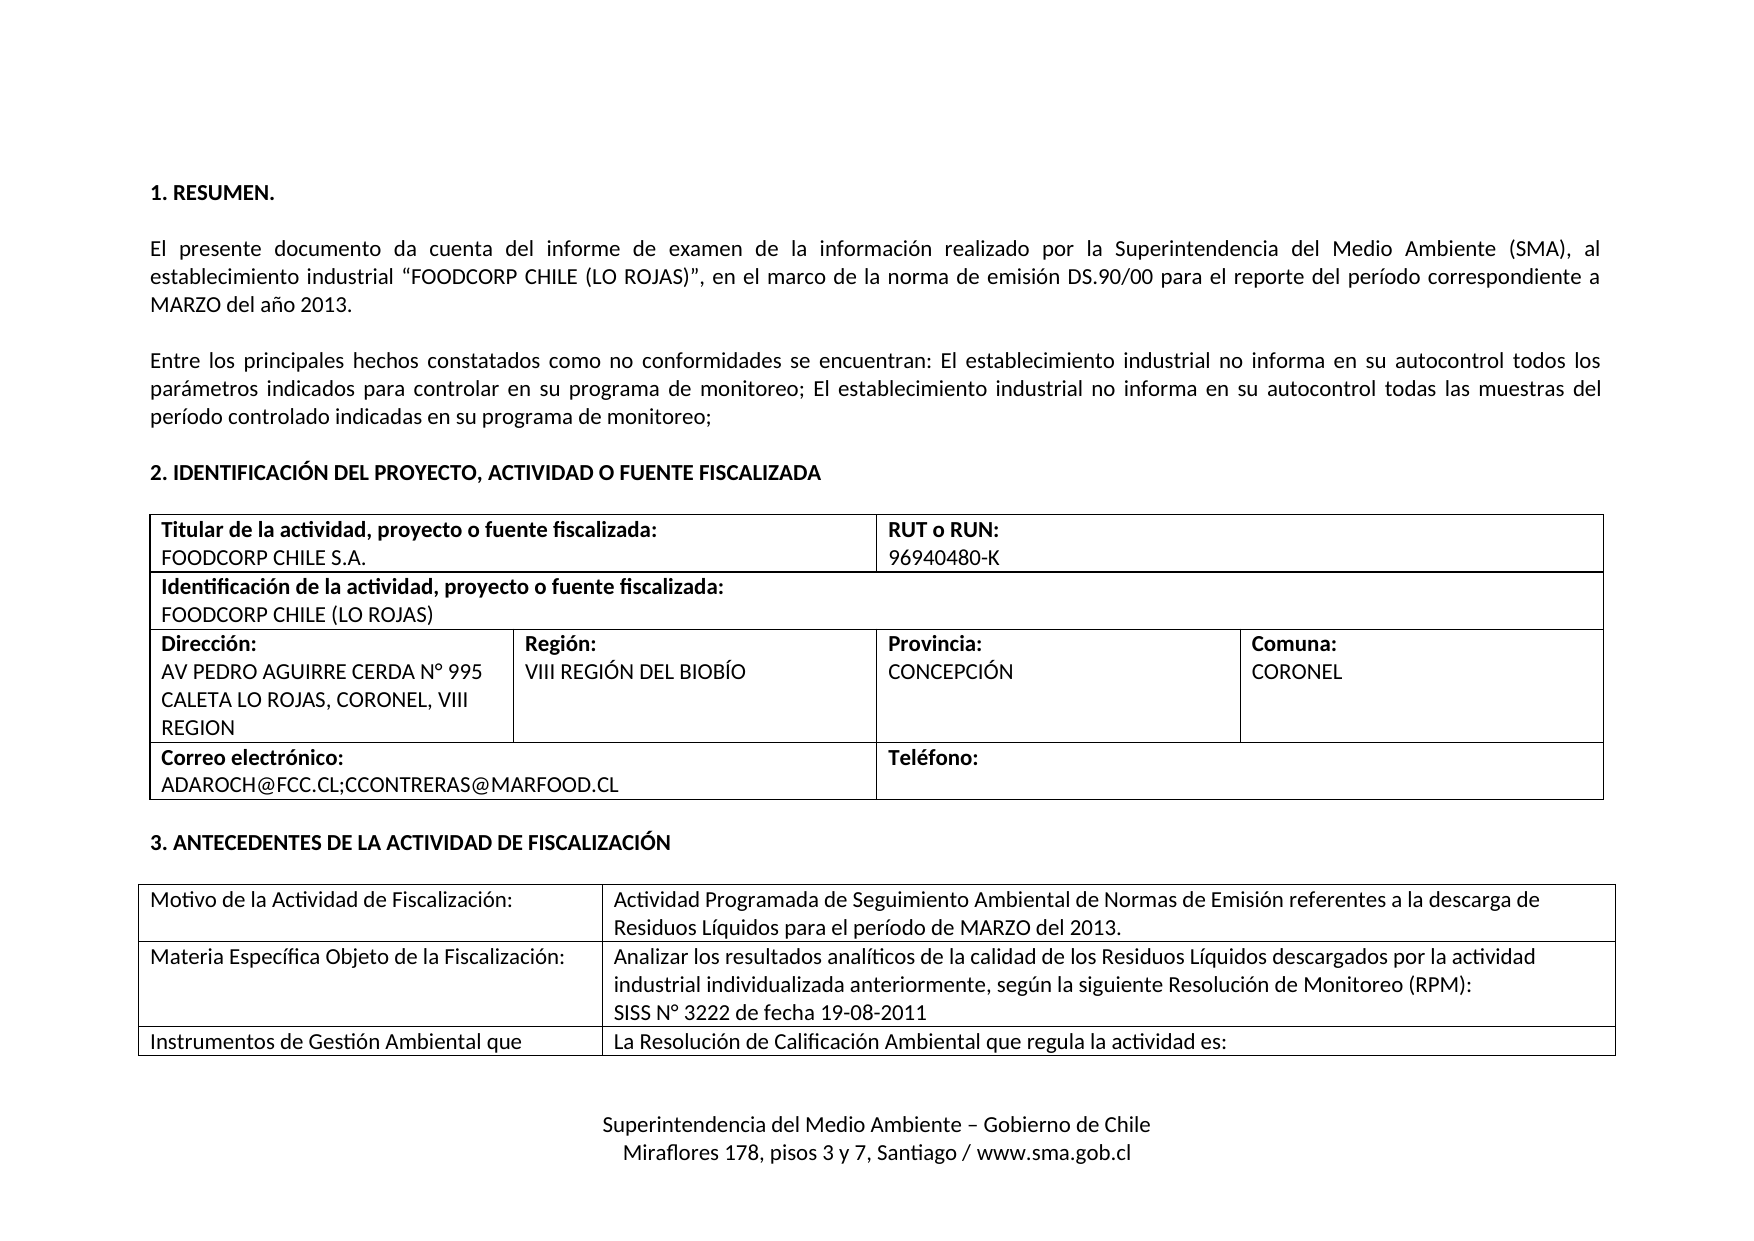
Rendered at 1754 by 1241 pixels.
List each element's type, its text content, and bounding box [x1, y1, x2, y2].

text 3. ANTECEDENTES DE LA ACTIVIDAD DE FISCALIZACIÓN [150, 800, 1604, 856]
table_cell Región: VIII REGIÓN DEL BIOBÍO [514, 630, 876, 742]
text 2. IDENTIFICACIÓN DEL PROYECTO, ACTIVIDAD O FUENTE FISCALIZADA [150, 430, 1604, 486]
text Entre los principales hechos constatados como no conformidades se encuentran: El establecimiento industrial no informa en su autocontrol todos los parámetros indicados para controlar en su programa de monitoreo; El establecimiento industrial no informa en su autocontrol todas las muestras del período controlado indicadas en su programa de monitoreo; [150, 318, 1604, 430]
table_header Actividad Programada de Seguimiento Ambiental de Normas de Emisión referentes a la descarga de Residuos Líquidos para el período de MARZO del 2013. [603, 885, 1615, 941]
table_cell Identificación de la actividad, proyecto o fuente fiscalizada: FOODCORP CHILE (LO ROJAS) [151, 573, 1603, 628]
table_header Titular de la actividad, proyecto o fuente fiscalizada: FOODCORP CHILE S.A. [151, 515, 876, 571]
table_cell Correo electrónico: ADAROCH@FCC.CL;CCONTRERAS@MARFOOD.CL [151, 743, 876, 799]
table_header Motivo de la Actividad de Fiscalización: [139, 885, 602, 941]
table_cell Dirección: AV PEDRO AGUIRRE CERDA N° 995 CALETA LO ROJAS, CORONEL, VIII REGION [151, 630, 513, 742]
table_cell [139, 1027, 602, 1055]
table_cell Provincia: CONCEPCIÓN [877, 630, 1240, 742]
table_cell Teléfono: [877, 743, 1603, 799]
table_header RUT o RUN: 96940480-K [877, 515, 1603, 571]
table_cell Analizar los resultados analíticos de la calidad de los Residuos Líquidos descargados por la actividad industrial individualizada anteriormente, según la siguiente Resolución de Monitoreo (RPM): SISS N° 3222 de fecha 19-08-2011 [603, 942, 1615, 1026]
text El presente documento da cuenta del informe de examen de la información realizado por la Superintendencia del Medio Ambiente (SMA), al establecimiento industrial “FOODCORP CHILE (LO ROJAS)”, en el marco de la norma de emisión DS.90/00 para el reporte del período correspondiente a MARZO del año 2013. [150, 206, 1604, 318]
table_cell Comuna: CORONEL [1241, 630, 1603, 742]
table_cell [603, 1027, 1615, 1055]
table_cell Materia Específica Objeto de la Fiscalización: [139, 942, 602, 1026]
text 1. RESUMEN. [150, 150, 1604, 206]
